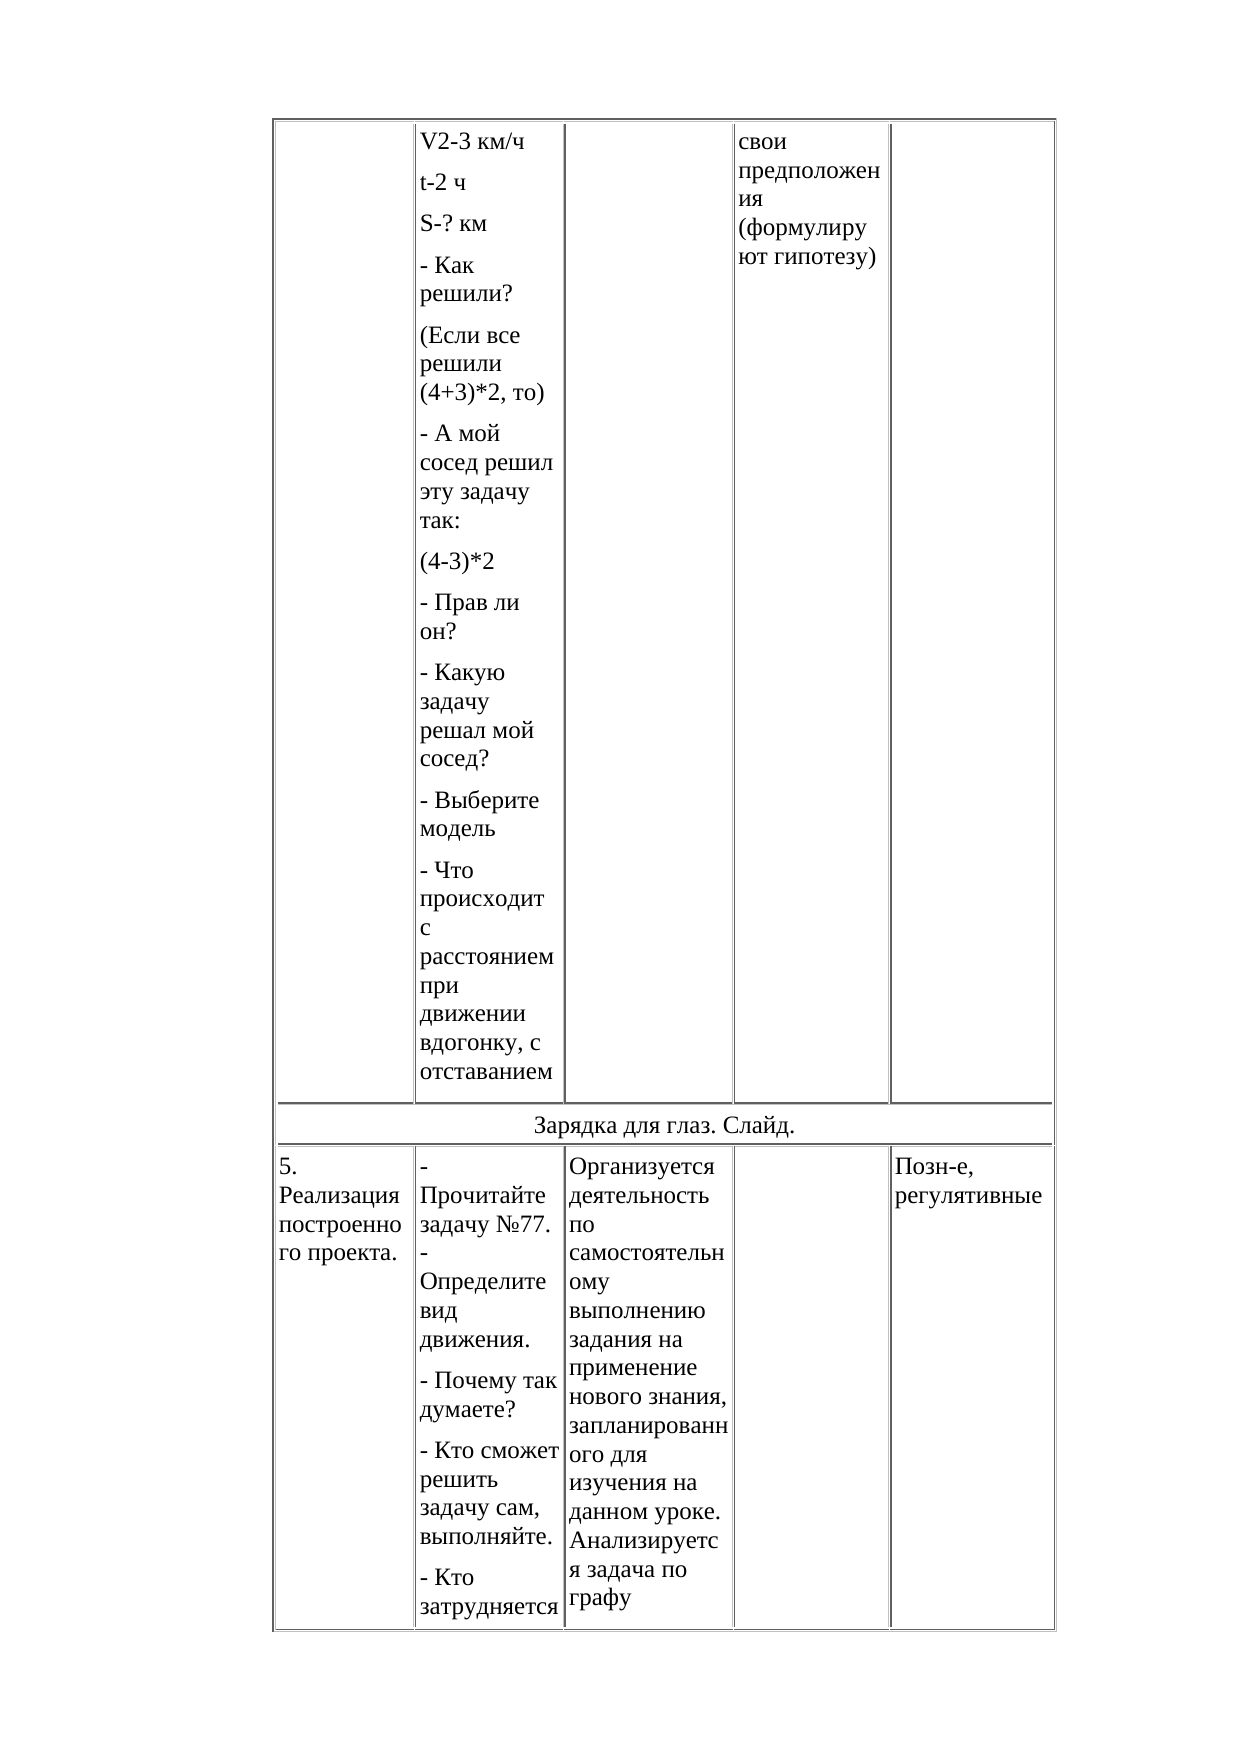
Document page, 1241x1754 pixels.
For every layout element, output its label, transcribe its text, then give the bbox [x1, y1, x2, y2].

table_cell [564, 122, 733, 1102]
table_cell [276, 122, 415, 1102]
table_cell [734, 1145, 890, 1628]
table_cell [276, 1143, 415, 1628]
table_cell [415, 1147, 564, 1628]
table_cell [734, 120, 890, 1102]
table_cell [890, 1143, 1054, 1628]
table_cell Зарядка для глаз. Слайд. [276, 1102, 1054, 1143]
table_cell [415, 120, 564, 1102]
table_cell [564, 1147, 733, 1628]
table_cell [890, 122, 1054, 1102]
